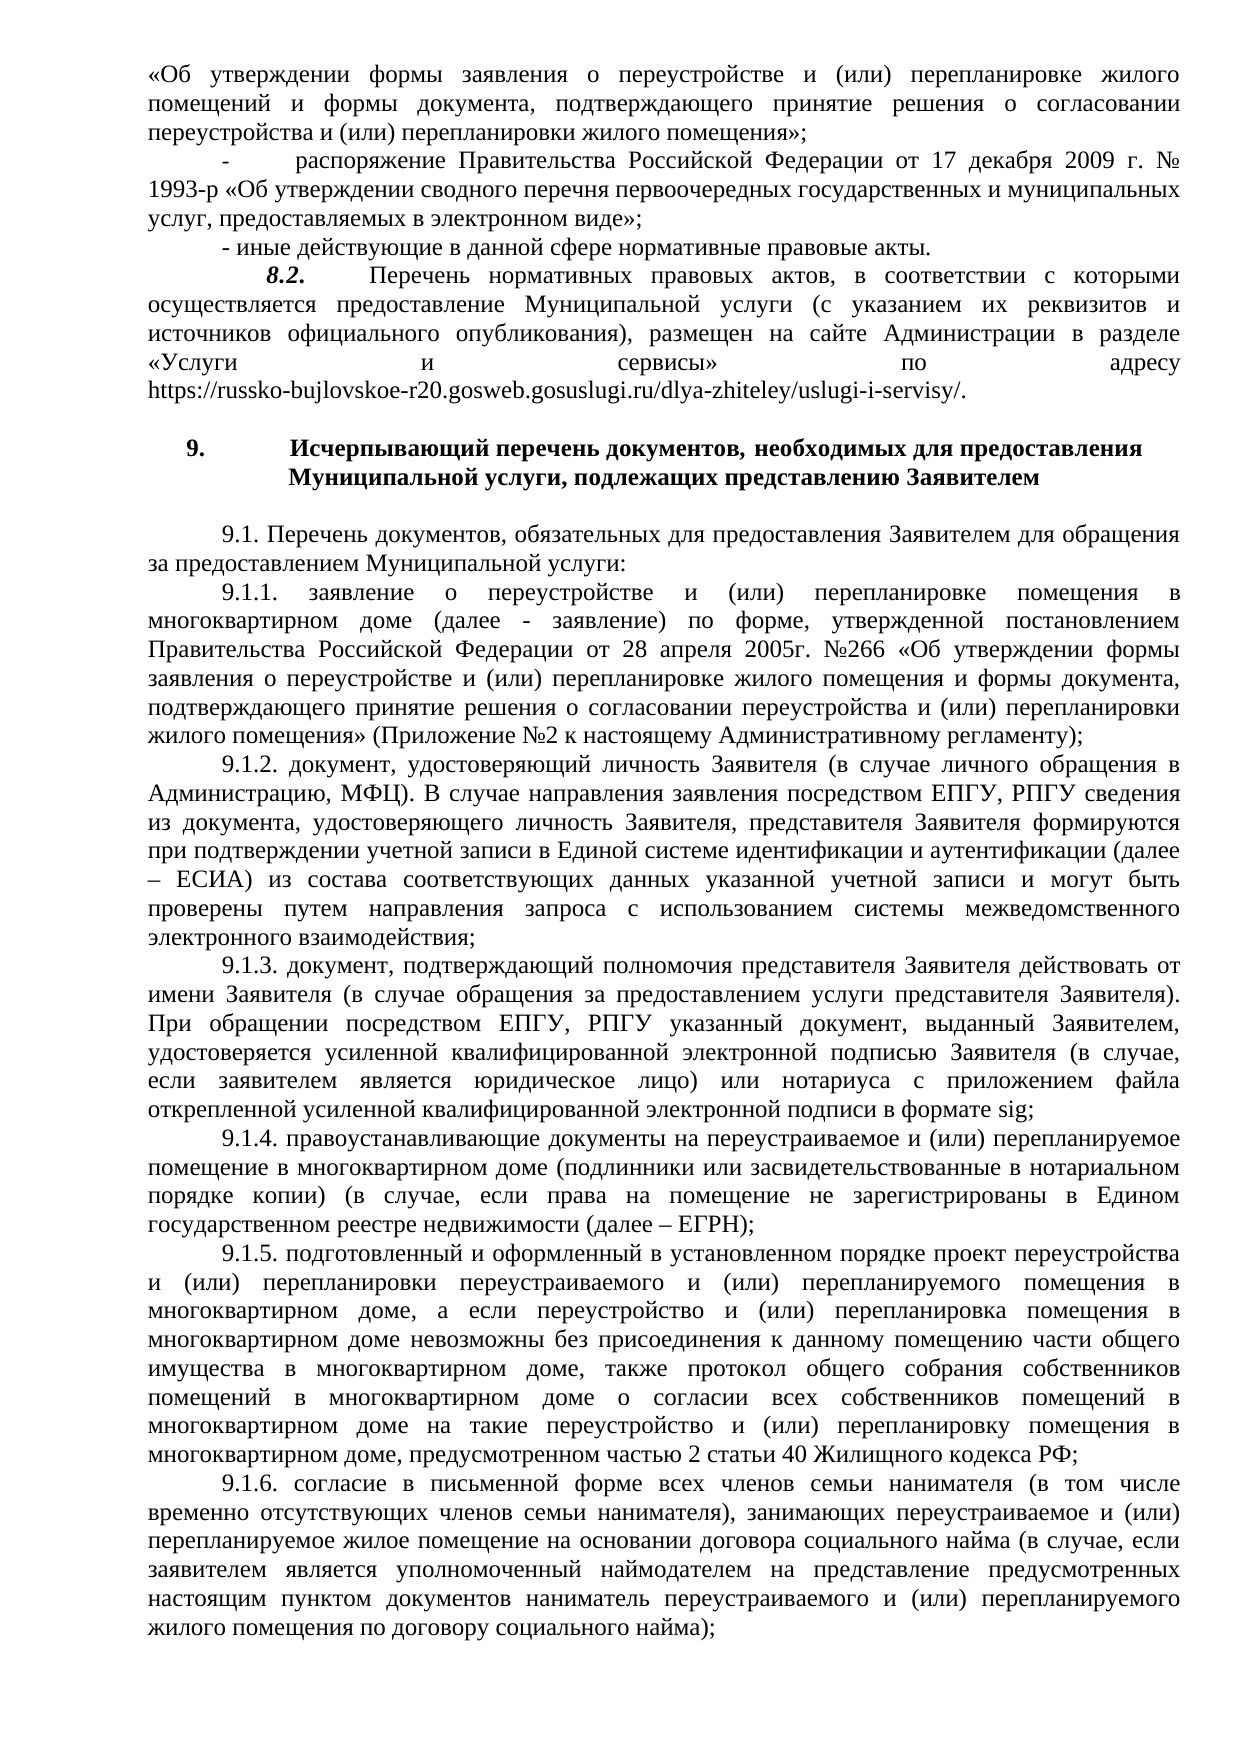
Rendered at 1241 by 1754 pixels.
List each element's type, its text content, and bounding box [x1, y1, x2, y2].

list Исчерпывающий перечень документов, необходимых для предоставления Муниципальной услуги, подлежащих представлению Заявителем [148, 433, 1181, 490]
text 9.1. Перечень документов, обязательных для предоставления Заявителем для обращения за предоставлением Муниципальной услуги: [148, 519, 1181, 577]
text 9.1.3. документ, подтверждающий полномочия представителя Заявителя действовать от имени Заявителя (в случае обращения за предоставлением услуги представителя Заявителя). При обращении посредством ЕПГУ, РПГУ указанный документ, выданный Заявителем, удостоверяется усиленной квалифицированной электронной подписью Заявителя (в случае, если заявителем является юридическое лицо) или нотариуса с приложением файла открепленной усиленной квалифицированной электронной подписи в формате sig; [148, 950, 1181, 1123]
text 9.1.2. документ, удостоверяющий личность Заявителя (в случае личного обращения в Администрацию, МФЦ). В случае направления заявления посредством ЕПГУ, РПГУ сведения из документа, удостоверяющего личность Заявителя, представителя Заявителя формируются при подтверждении учетной записи в Единой системе идентификации и аутентификации (далее – ЕСИА) из состава соответствующих данных указанной учетной записи и могут быть проверены путем направления запроса с использованием системы межведомственного электронного взаимодействия; [148, 749, 1181, 950]
text 9.1.5. подготовленный и оформленный в установленном порядке проект переустройства и (или) перепланировки переустраиваемого и (или) перепланируемого помещения в многоквартирном доме, а если переустройство и (или) перепланировка помещения в многоквартирном доме невозможны без присоединения к данному помещению части общего имущества в многоквартирном доме, также протокол общего собрания собственников помещений в многоквартирном доме о согласии всех собственников помещений в многоквартирном доме на такие переустройство и (или) перепланировку помещения в многоквартирном доме, предусмотренном частью 2 статьи 40 Жилищного кодекса РФ; [148, 1238, 1181, 1468]
text 9.1.6. согласие в письменной форме всех членов семьи нанимателя (в том числе временно отсутствующих членов семьи нанимателя), занимающих переустраиваемое и (или) перепланируемое жилое помещение на основании договора социального найма (в случае, если заявителем является уполномоченный наймодателем на представление предусмотренных настоящим пунктом документов наниматель переустраиваемого и (или) перепланируемого жилого помещения по договору социального найма); [148, 1468, 1181, 1640]
text 9.1.1. заявление о переустройстве и (или) перепланировке помещения в многоквартирном доме (далее - заявление) по форме, утвержденной постановлением Правительства Российской Федерации от 28 апреля 2005г. №266 «Об утверждении формы заявления о переустройстве и (или) перепланировке жилого помещения и формы документа, подтверждающего принятие решения о согласовании переустройства и (или) перепланировки жилого помещения» (Приложение №2 к настоящему Административному регламенту); [148, 577, 1181, 749]
list распоряжение Правительства Российской Федерации от 17 декабря 2009 г. № 1993-р «Об утверждении сводного перечня первоочередных государственных и муниципальных услуг, предоставляемых в электронном виде»; [148, 145, 1181, 232]
text - иные действующие в данной сфере нормативные правовые акты. [148, 232, 1181, 260]
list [148, 59, 1181, 145]
text 9.1.4. правоустанавливающие документы на переустраиваемое и (или) перепланируемое помещение в многоквартирном доме (подлинники или засвидетельствованные в нотариальном порядке копии) (в случае, если права на помещение не зарегистрированы в Едином государственном реестре недвижимости (далее – ЕГРН); [148, 1123, 1181, 1238]
list Перечень нормативных правовых актов, в соответствии с которыми осуществляется предоставление Муниципальной услуги (с указанием их реквизитов и источников официального опубликования), размещен на сайте Администрации в разделе «Услуги и сервисы» по адресу https://russko-bujlovskoe-r20.gosweb.gosuslugi.ru/dlya-zhiteley/uslugi-i-servisy/. [148, 260, 1181, 404]
